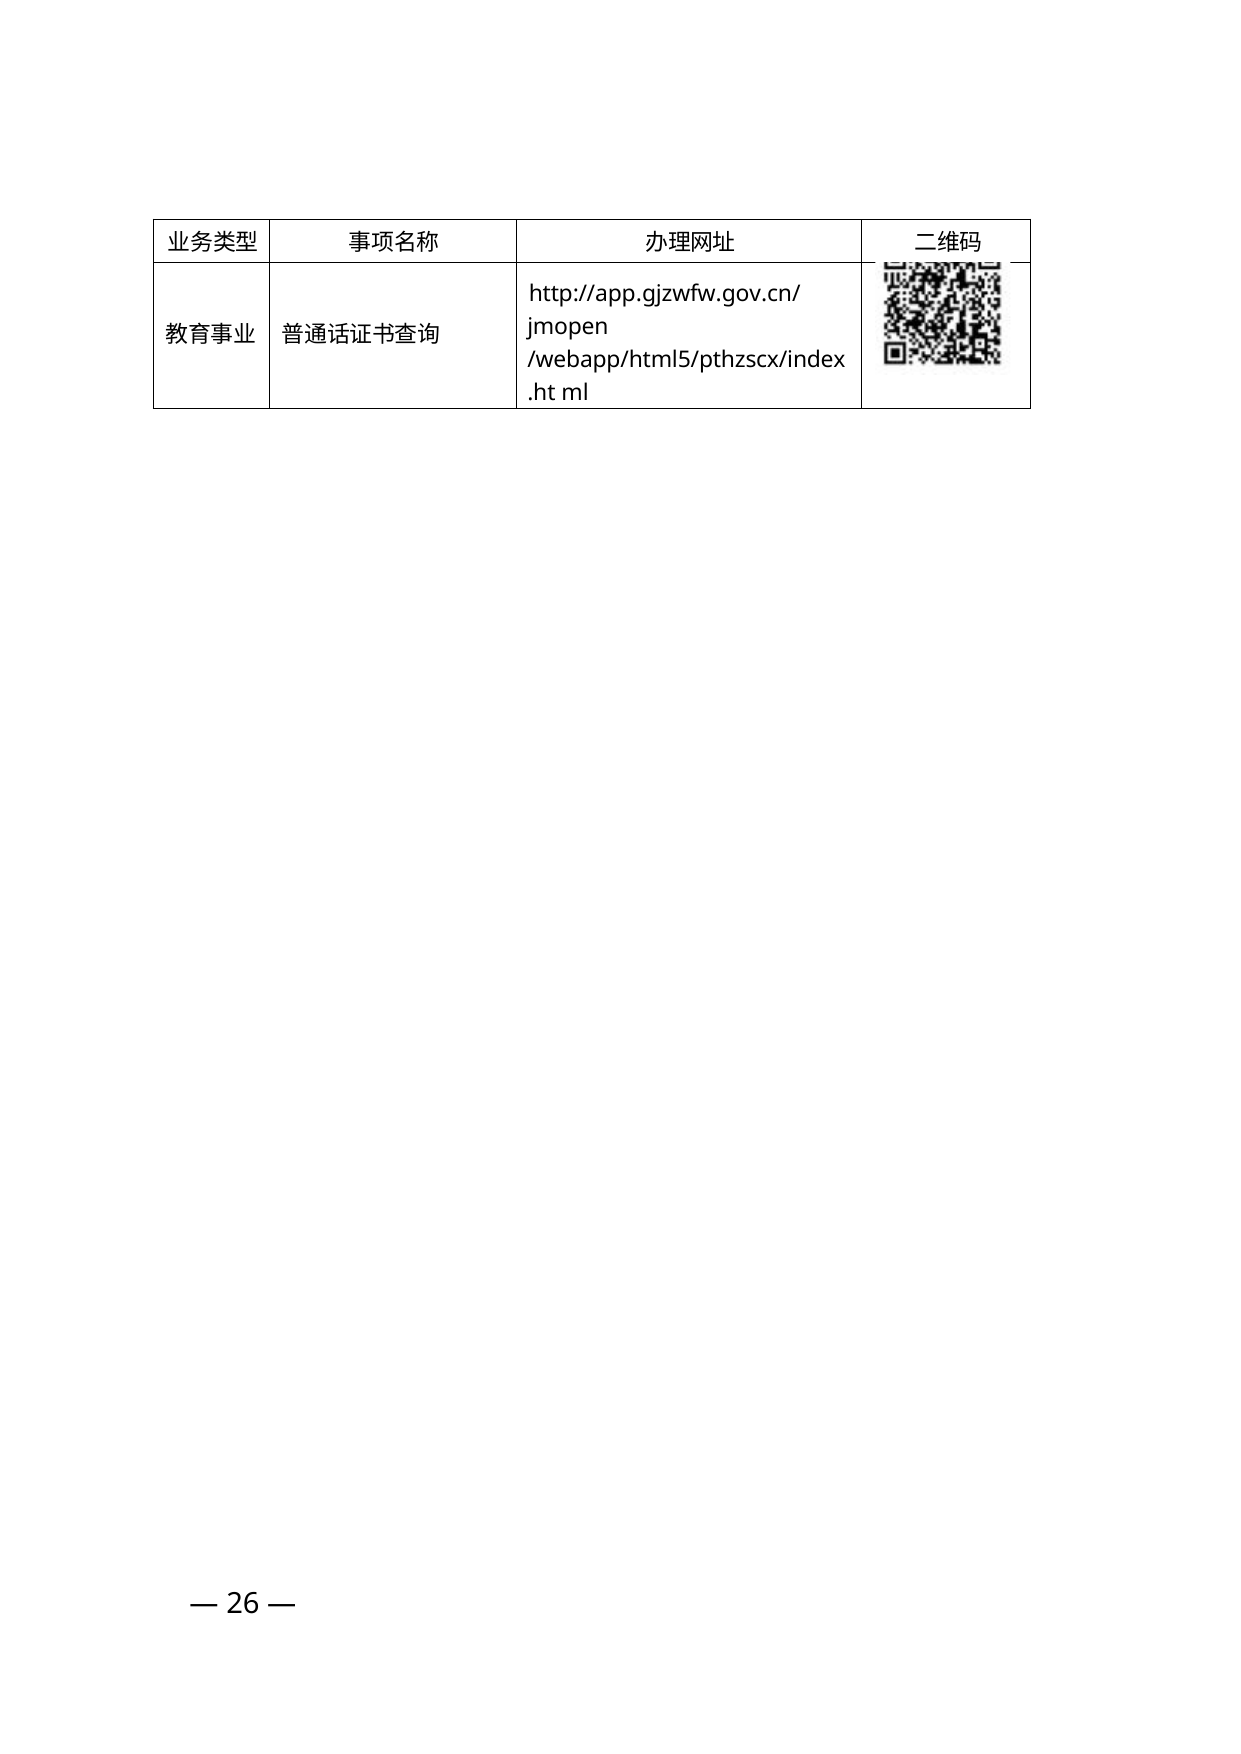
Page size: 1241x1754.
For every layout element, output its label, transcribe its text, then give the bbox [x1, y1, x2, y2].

table_header 二维码 [862, 220, 1030, 262]
table_cell [862, 263, 1030, 408]
picture [875, 262, 1011, 375]
table_cell 教育事业 [154, 263, 269, 408]
table_header 办理网址 [517, 220, 861, 262]
table_header 事项名称 [270, 220, 516, 262]
table_cell http://app.gjzwfw.gov.cn/jmopen /webapp/html5/pthzscx/index.ht ml [517, 263, 861, 408]
table_header 业务类型 [154, 220, 269, 262]
table_cell 普通话证书查询 [270, 263, 516, 408]
